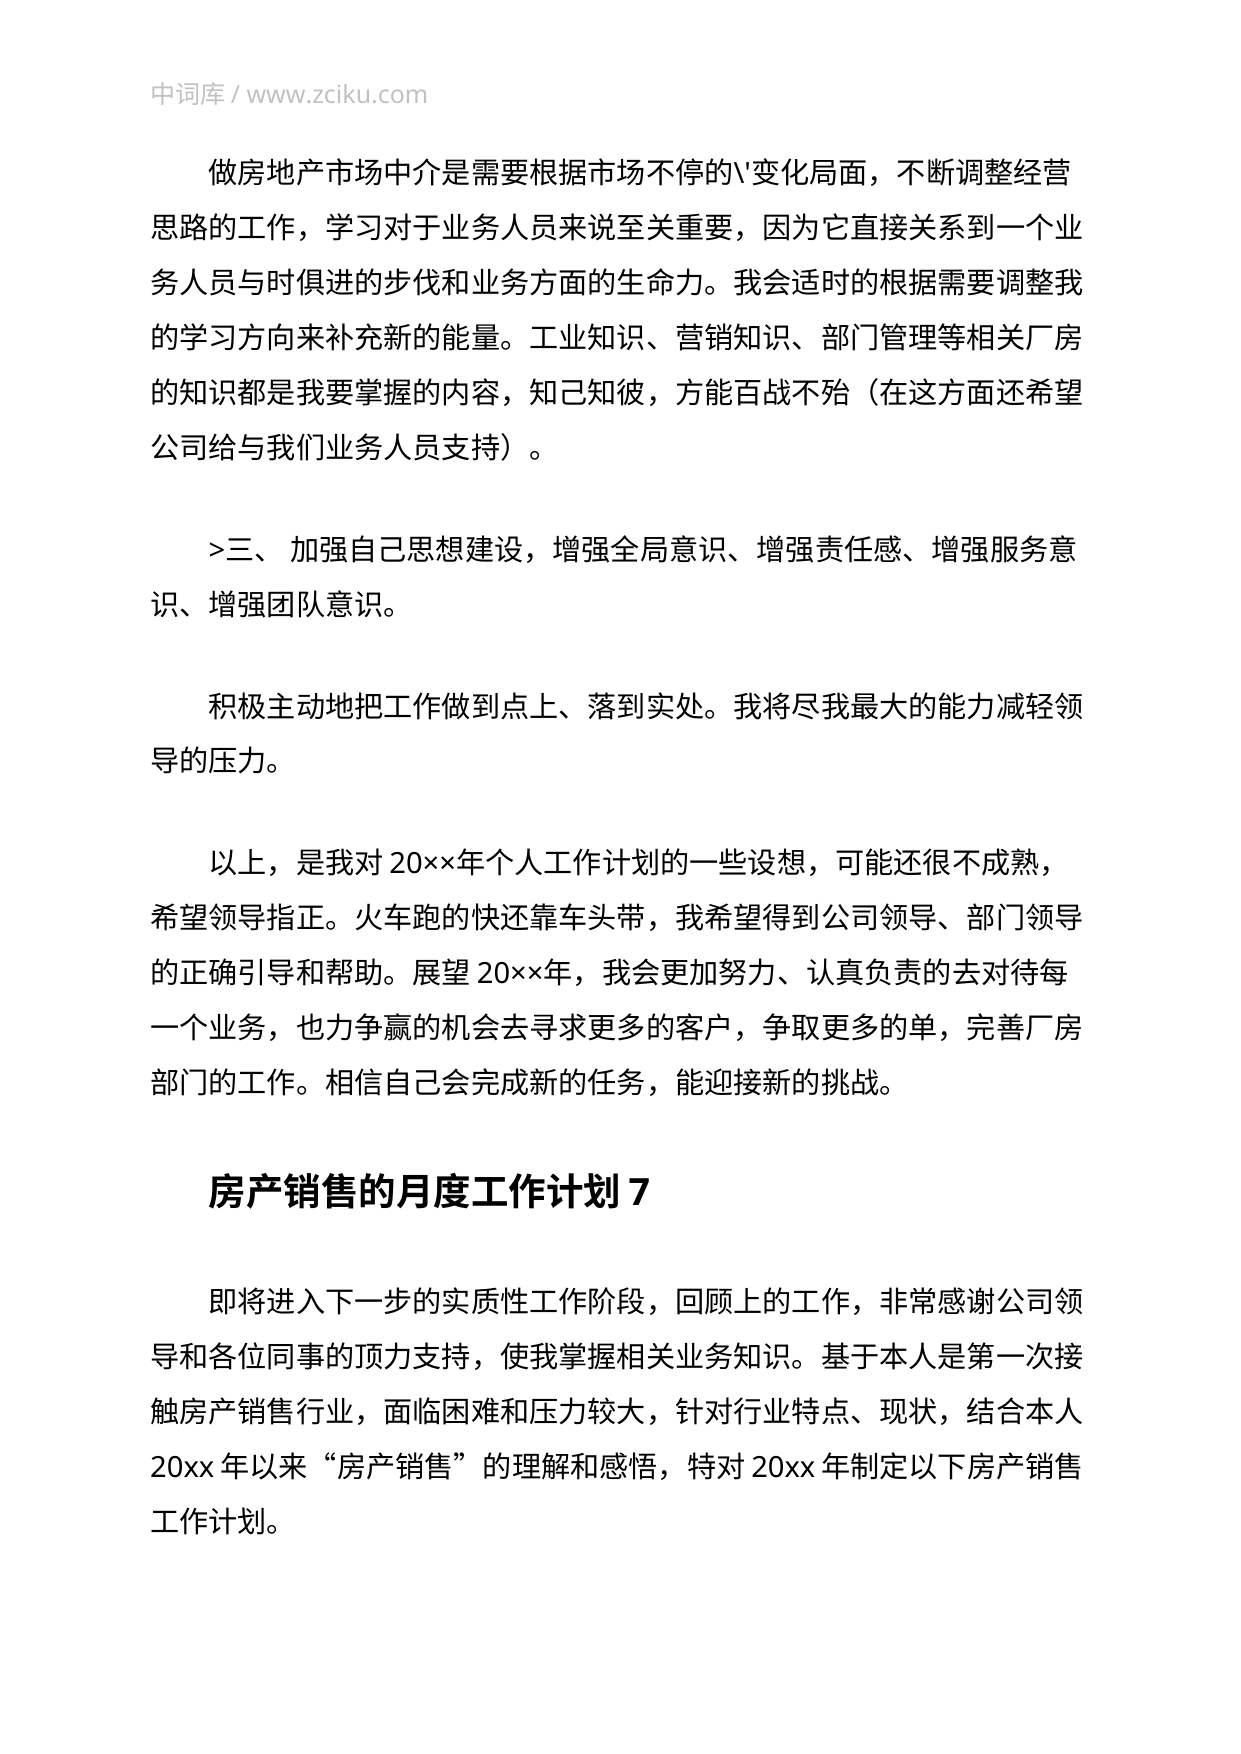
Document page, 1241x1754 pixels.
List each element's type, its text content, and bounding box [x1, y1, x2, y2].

text 房产销售的月度工作计划7 [150, 1161, 1090, 1216]
text 即将进入下一步的实质性工作阶段，回顾上的工作，非常感谢公司领导和各位同事的顶力支持，使我掌握相关业务知识。基于本人是第一次接触房产销售行业，面临困难和压力较大，针对行业特点、现状，结合本人20xx年以来“房产销售”的理解和感悟，特对20xx年制定以下房产销售工作计划。 [150, 1279, 1090, 1541]
text 做房地产市场中介是需要根据市场不停的\'变化局面，不断调整经营思路的工作，学习对于业务人员来说至关重要，因为它直接关系到一个业务人员与时俱进的步伐和业务方面的生命力。我会适时的根据需要调整我的学习方向来补充新的能量。工业知识、营销知识、部门管理等相关厂房的知识都是我要掌握的内容，知己知彼，方能百战不殆（在这方面还希望公司给与我们业务人员支持）。 [150, 150, 1090, 467]
text >三、 加强自己思想建设，增强全局意识、增强责任感、增强服务意识、增强团队意识。 [150, 526, 1090, 624]
text 积极主动地把工作做到点上、落到实处。我将尽我最大的能力减轻领导的压力。 [150, 683, 1090, 780]
text 以上，是我对20××年个人工作计划的一些设想，可能还很不成熟，希望领导指正。火车跑的快还靠车头带，我希望得到公司领导、部门领导的正确引导和帮助。展望20××年，我会更加努力、认真负责的去对待每一个业务，也力争赢的机会去寻求更多的客户，争取更多的单，完善厂房部门的工作。相信自己会完成新的任务，能迎接新的挑战。 [150, 840, 1090, 1102]
